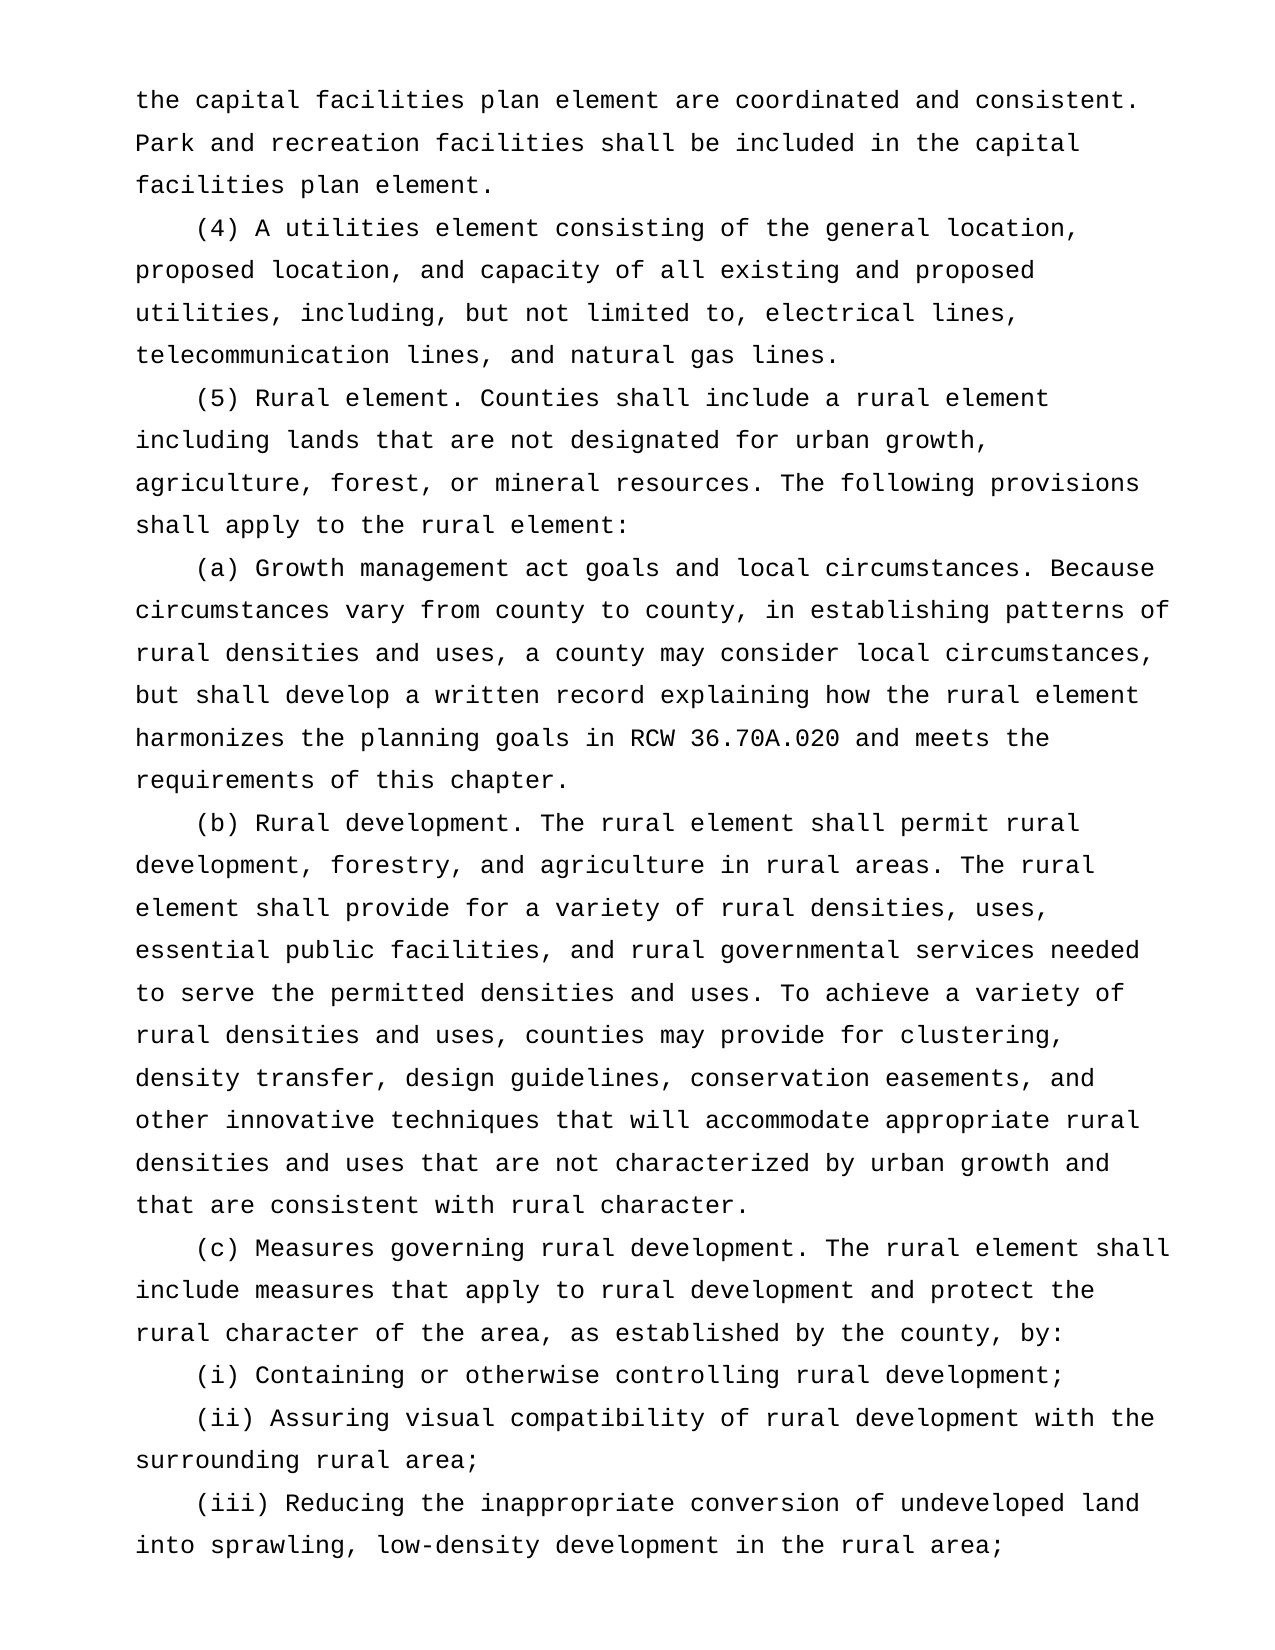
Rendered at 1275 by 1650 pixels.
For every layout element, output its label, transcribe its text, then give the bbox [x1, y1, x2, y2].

text (4) A utilities element consisting of the general location, proposed location, and capacity of all existing and proposed utilities, including, but not limited to, electrical lines, telecommunication lines, and natural gas lines. [135, 202, 1170, 372]
text (b) Rural development. The rural element shall permit rural development, forestry, and agriculture in rural areas. The rural element shall provide for a variety of rural densities, uses, essential public facilities, and rural governmental services needed to serve the permitted densities and uses. To achieve a variety of rural densities and uses, counties may provide for clustering, density transfer, design guidelines, conservation easements, and other innovative techniques that will accommodate appropriate rural densities and uses that are not characterized by urban growth and that are consistent with rural character. [135, 797, 1170, 1222]
text (iii) Reducing the inappropriate conversion of undeveloped land into sprawling, low-density development in the rural area; [135, 1477, 1170, 1562]
text (c) Measures governing rural development. The rural element shall include measures that apply to rural development and protect the rural character of the area, as established by the county, by: [135, 1222, 1170, 1350]
text (i) Containing or otherwise controlling rural development; [135, 1350, 1170, 1392]
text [135, 75, 1170, 202]
text (ii) Assuring visual compatibility of rural development with the surrounding rural area; [135, 1392, 1170, 1477]
text (5) Rural element. Counties shall include a rural element including lands that are not designated for urban growth, agriculture, forest, or mineral resources. The following provisions shall apply to the rural element: [135, 372, 1170, 542]
text (a) Growth management act goals and local circumstances. Because circumstances vary from county to county, in establishing patterns of rural densities and uses, a county may consider local circumstances, but shall develop a written record explaining how the rural element harmonizes the planning goals in RCW 36.70A.020 and meets the requirements of this chapter. [135, 542, 1170, 797]
